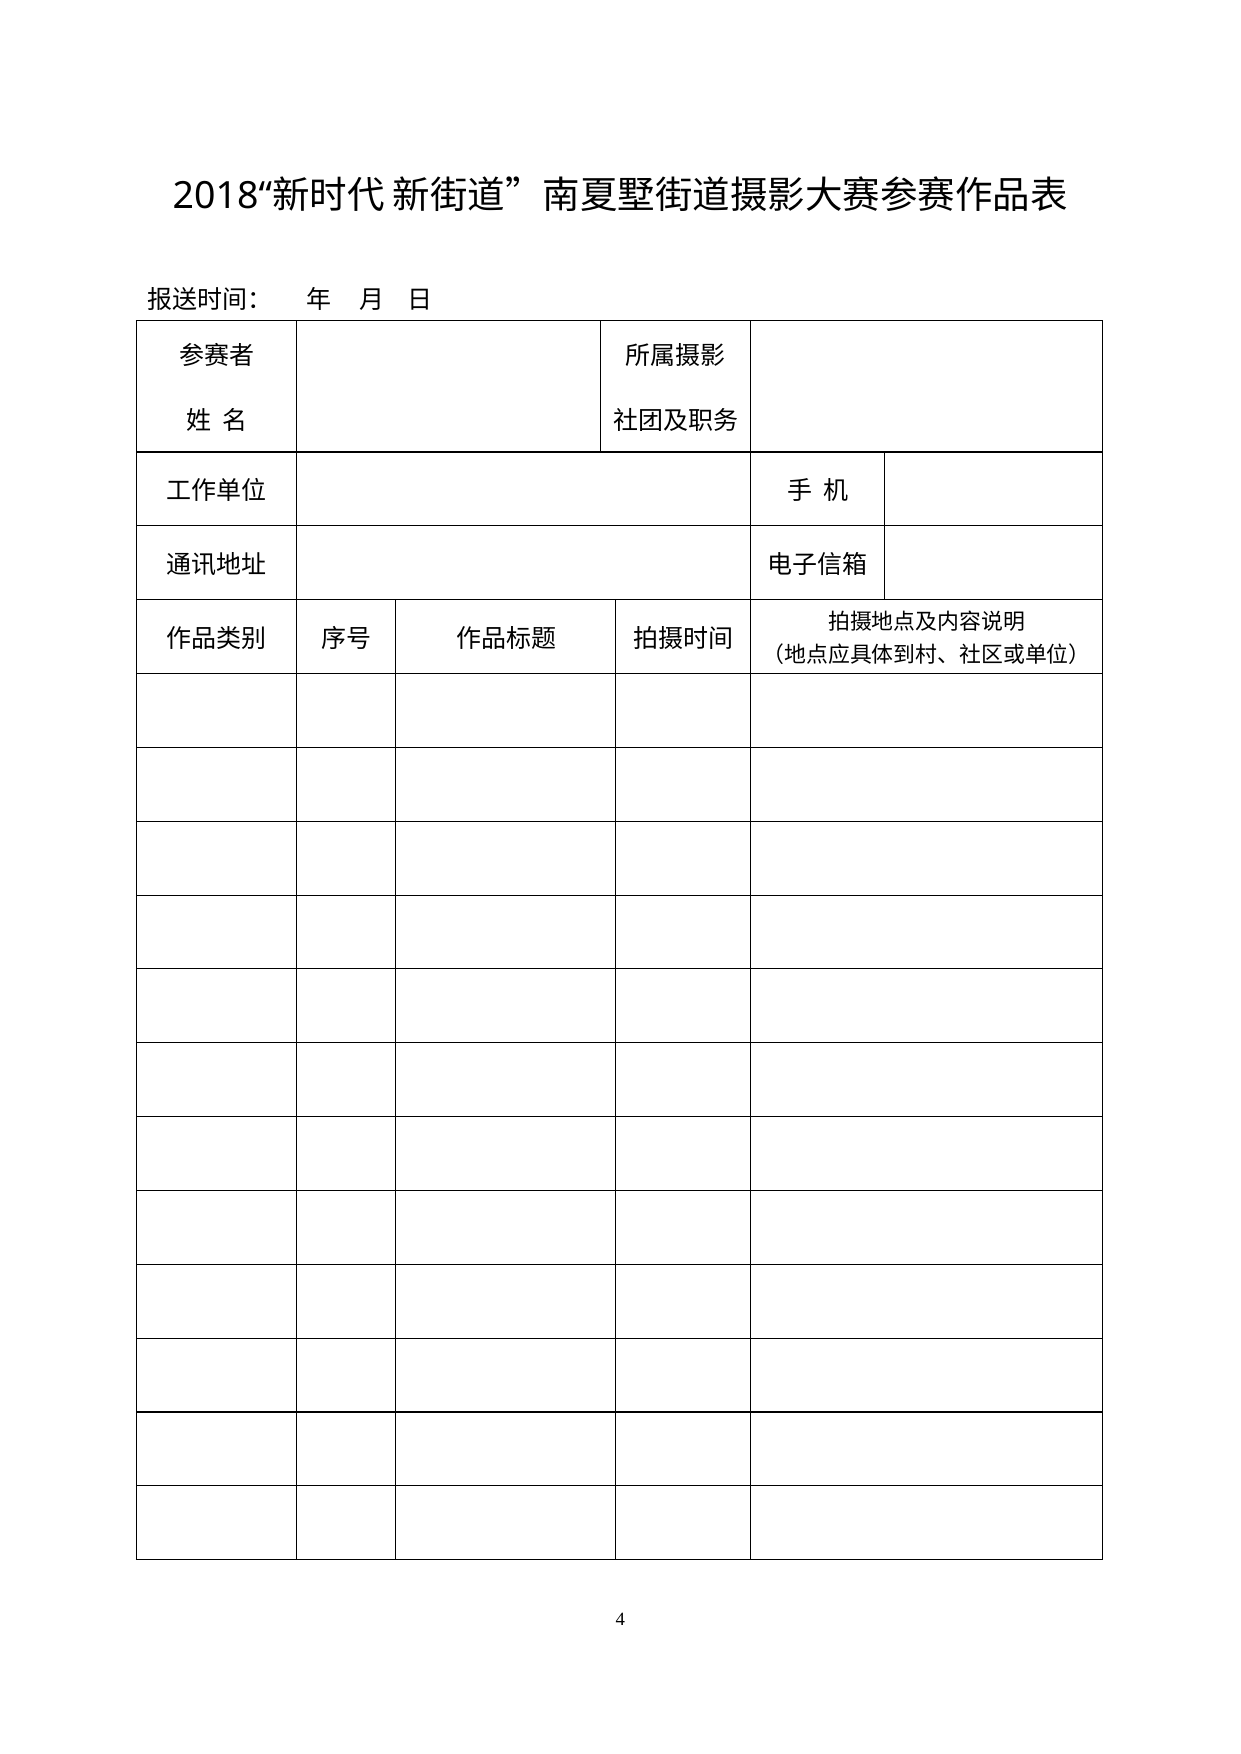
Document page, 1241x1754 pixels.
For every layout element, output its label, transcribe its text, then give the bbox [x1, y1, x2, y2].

table_cell [885, 453, 1102, 525]
text 报送时间： 年 月 日 [148, 262, 1092, 320]
table_cell [751, 1043, 1102, 1116]
table_cell [137, 748, 296, 821]
table_cell [396, 969, 615, 1042]
table_cell [616, 1339, 750, 1411]
table_cell [297, 1117, 395, 1190]
table_cell 作品标题 [396, 600, 615, 673]
table_cell [137, 1043, 296, 1116]
table_cell [616, 969, 750, 1042]
table_cell 拍摄地点及内容说明 （地点应具体到村、社区或单位） [751, 600, 1102, 673]
table_cell [396, 822, 615, 894]
table_header 所属摄影 社团及职务 [601, 321, 750, 451]
table_cell [396, 1117, 615, 1190]
table_cell [297, 1043, 395, 1116]
table_cell [137, 969, 296, 1042]
text 2018“新时代 新街道”南夏墅街道摄影大赛参赛作品表 [148, 162, 1092, 220]
table_cell [616, 1413, 750, 1485]
table_cell [616, 674, 750, 747]
table_cell 拍摄时间 [616, 600, 750, 673]
table_cell [297, 1486, 395, 1559]
table_cell 作品类别 [137, 600, 296, 673]
table_cell 工作单位 [137, 453, 296, 525]
table_cell [297, 969, 395, 1042]
table_header [297, 321, 600, 451]
table_cell [297, 1191, 395, 1264]
table_cell [396, 748, 615, 821]
table_cell [137, 896, 296, 968]
table_cell [751, 1339, 1102, 1411]
table_cell [616, 1265, 750, 1338]
table_cell [751, 1265, 1102, 1338]
table_cell [751, 822, 1102, 894]
table_cell [616, 1043, 750, 1116]
table_cell [616, 748, 750, 821]
table_cell [751, 1486, 1102, 1559]
table_cell [396, 1043, 615, 1116]
table_header 参赛者 姓 名 [137, 321, 296, 451]
table_cell [396, 1191, 615, 1264]
table_cell [137, 822, 296, 894]
table_cell [396, 1265, 615, 1338]
table_cell [297, 1265, 395, 1338]
table_cell [137, 1339, 296, 1411]
table_cell [297, 526, 750, 599]
table_cell [396, 1486, 615, 1559]
table_cell [297, 453, 750, 525]
table_cell [885, 526, 1102, 599]
table_cell [751, 748, 1102, 821]
table_cell [297, 1339, 395, 1411]
table_cell [297, 1413, 395, 1485]
table_cell [396, 896, 615, 968]
table_cell [616, 896, 750, 968]
table_cell [137, 1117, 296, 1190]
table_cell [396, 674, 615, 747]
table_cell [137, 1413, 296, 1485]
table_cell [396, 1339, 615, 1411]
table_cell [616, 1486, 750, 1559]
table_cell [396, 1413, 615, 1485]
table_cell [297, 822, 395, 894]
table_cell [751, 896, 1102, 968]
table_cell [137, 674, 296, 747]
table_cell 手 机 [751, 453, 884, 525]
table_cell [297, 896, 395, 968]
table_cell 通讯地址 [137, 526, 296, 599]
table_cell [297, 674, 395, 747]
table_cell [751, 674, 1102, 747]
table_cell 电子信箱 [751, 526, 884, 599]
table_header [751, 321, 1102, 451]
table_cell [751, 969, 1102, 1042]
table_cell [137, 1265, 296, 1338]
table_cell [616, 1191, 750, 1264]
table_cell 序号 [297, 600, 395, 673]
table_cell [616, 822, 750, 894]
table_cell [751, 1117, 1102, 1190]
table_cell [751, 1413, 1102, 1485]
table_cell [616, 1117, 750, 1190]
table_cell [137, 1486, 296, 1559]
table_cell [297, 748, 395, 821]
table_cell [137, 1191, 296, 1264]
table_cell [751, 1191, 1102, 1264]
